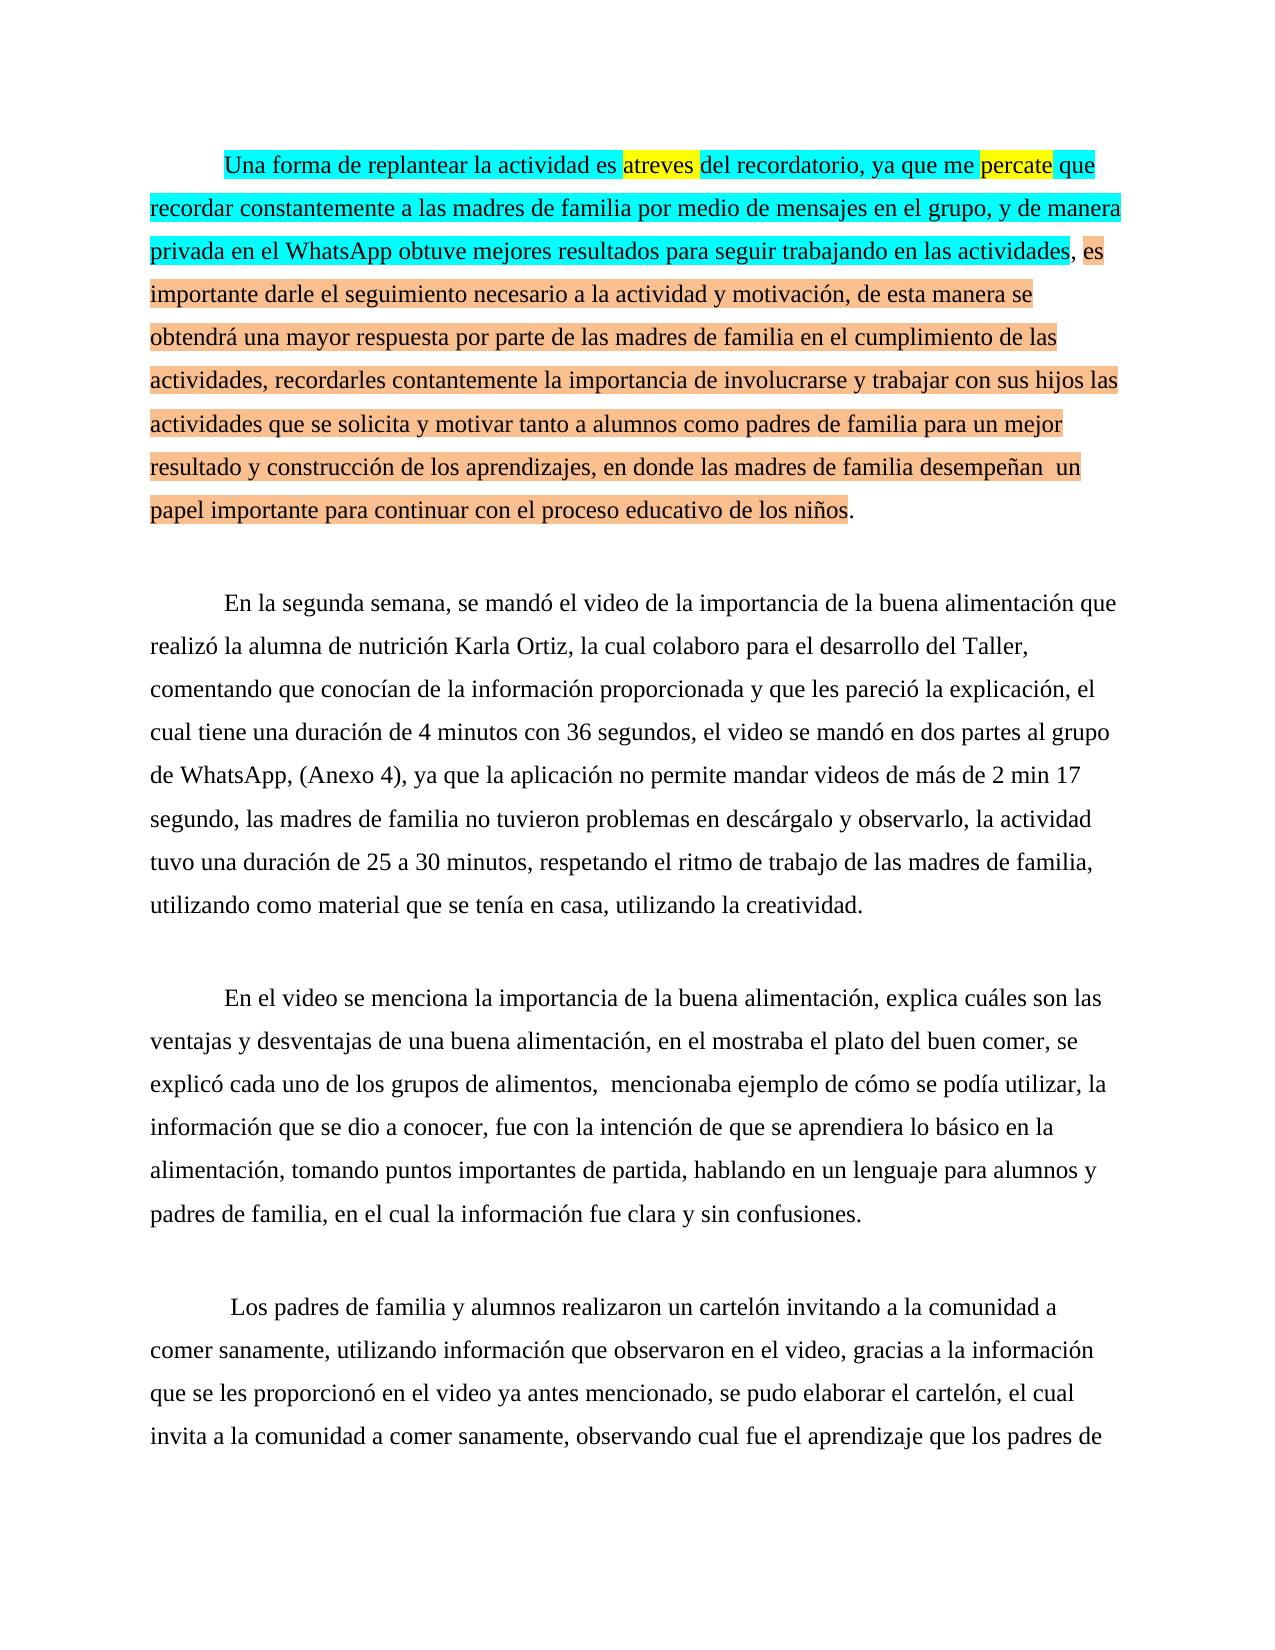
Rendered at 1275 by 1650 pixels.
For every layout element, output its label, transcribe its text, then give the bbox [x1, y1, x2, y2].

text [150, 1292, 1125, 1450]
text En la segunda semana, se mandó el video de la importancia de la buena alimentación que realizó la alumna de nutrición Karla Ortiz, la cual colaboro para el desarrollo del Taller, comentando que conocían de la información proporcionada y que les pareció la explicación, el cual tiene una duración de 4 minutos con 36 segundos, el video se mandó en dos partes al grupo de WhatsApp, (Anexo 4), ya que la aplicación no permite mandar videos de más de 2 min 17 segundo, las madres de familia no tuvieron problemas en descárgalo y observarlo, la actividad tuvo una duración de 25 a 30 minutos, respetando el ritmo de trabajo de las madres de familia, utilizando como material que se tenía en casa, utilizando la creatividad. [150, 588, 1125, 919]
text Una forma de replantear la actividad es atreves del recordatorio, ya que me percate que recordar constantemente a las madres de familia por medio de mensajes en el grupo, y de manera privada en el WhatsApp obtuve mejores resultados para seguir trabajando en las actividades, es importante darle el seguimiento necesario a la actividad y motivación, de esta manera se obtendrá una mayor respuesta por parte de las madres de familia en el cumplimiento de las actividades, recordarles contantemente la importancia de involucrarse y trabajar con sus hijos las actividades que se solicita y motivar tanto a alumnos como padres de familia para un mejor resultado y construcción de los aprendizajes, en donde las madres de familia desempeñan un papel importante para continuar con el proceso educativo de los niños. [150, 150, 1125, 524]
text En el video se menciona la importancia de la buena alimentación, explica cuáles son las ventajas y desventajas de una buena alimentación, en el mostraba el plato del buen comer, se explicó cada uno de los grupos de alimentos, mencionaba ejemplo de cómo se podía utilizar, la información que se dio a conocer, fue con la intención de que se aprendiera lo básico en la alimentación, tomando puntos importantes de partida, hablando en un lenguaje para alumnos y padres de familia, en el cual la información fue clara y sin confusiones. [150, 983, 1125, 1227]
